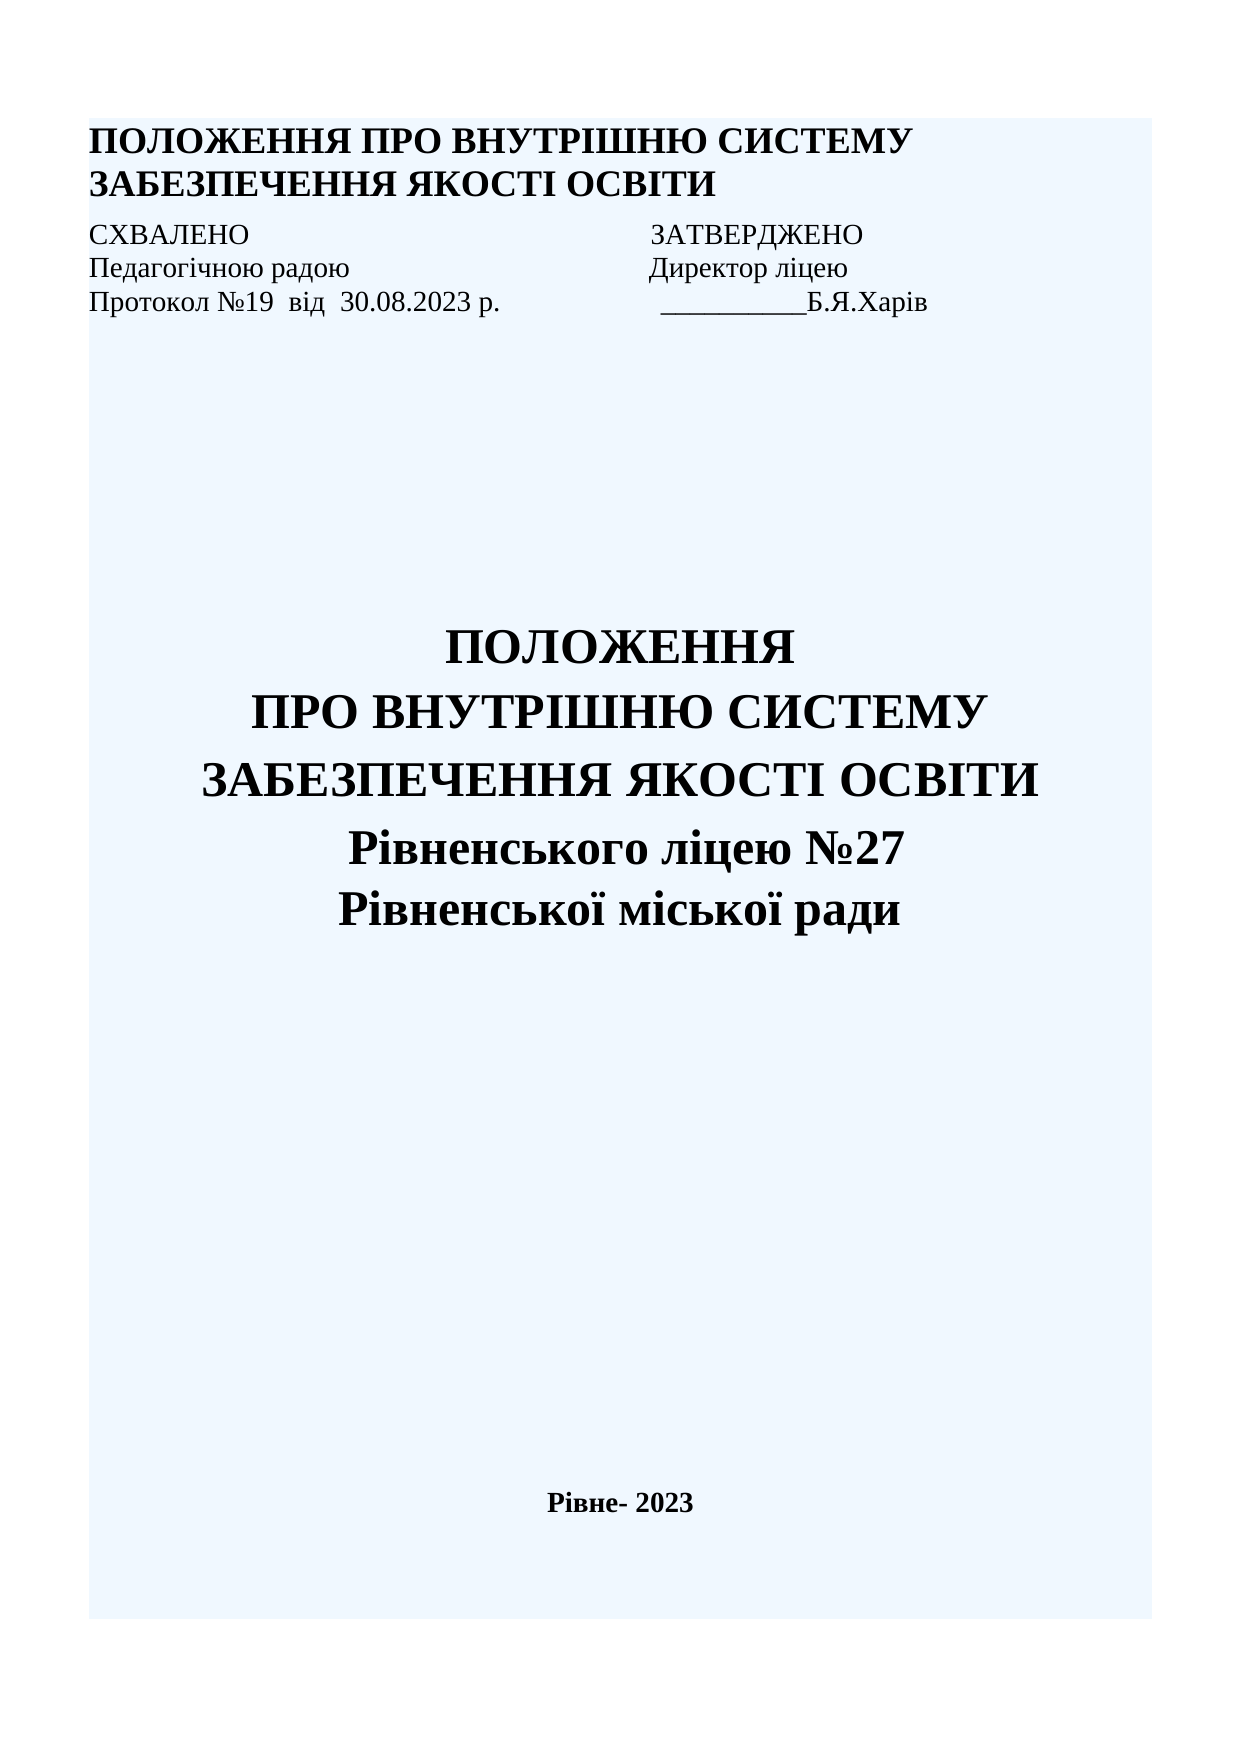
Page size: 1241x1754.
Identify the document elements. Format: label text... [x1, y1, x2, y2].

text Рівненської міської ради [89, 879, 1152, 937]
text Педагогічною радою Директор ліцею Протокол №19 від 30.08.2023 р. __________Б.Я.Харів [89, 250, 1152, 317]
text ПОЛОЖЕННЯ ПРО ВНУТРІШНЮ СИСТЕМУ ЗАБЕЗПЕЧЕННЯ ЯКОСТІ ОСВІТИ Рівненського ліцею №27 [89, 617, 1152, 879]
text СХВАЛЕНО ЗАТВЕРДЖЕНО [89, 217, 1152, 250]
text Рівне- 2023 [89, 1485, 1152, 1619]
text ПОЛОЖЕННЯ ПРО ВНУТРІШНЮ СИСТЕМУ ЗАБЕЗПЕЧЕННЯ ЯКОСТІ ОСВІТИ [89, 118, 1152, 204]
